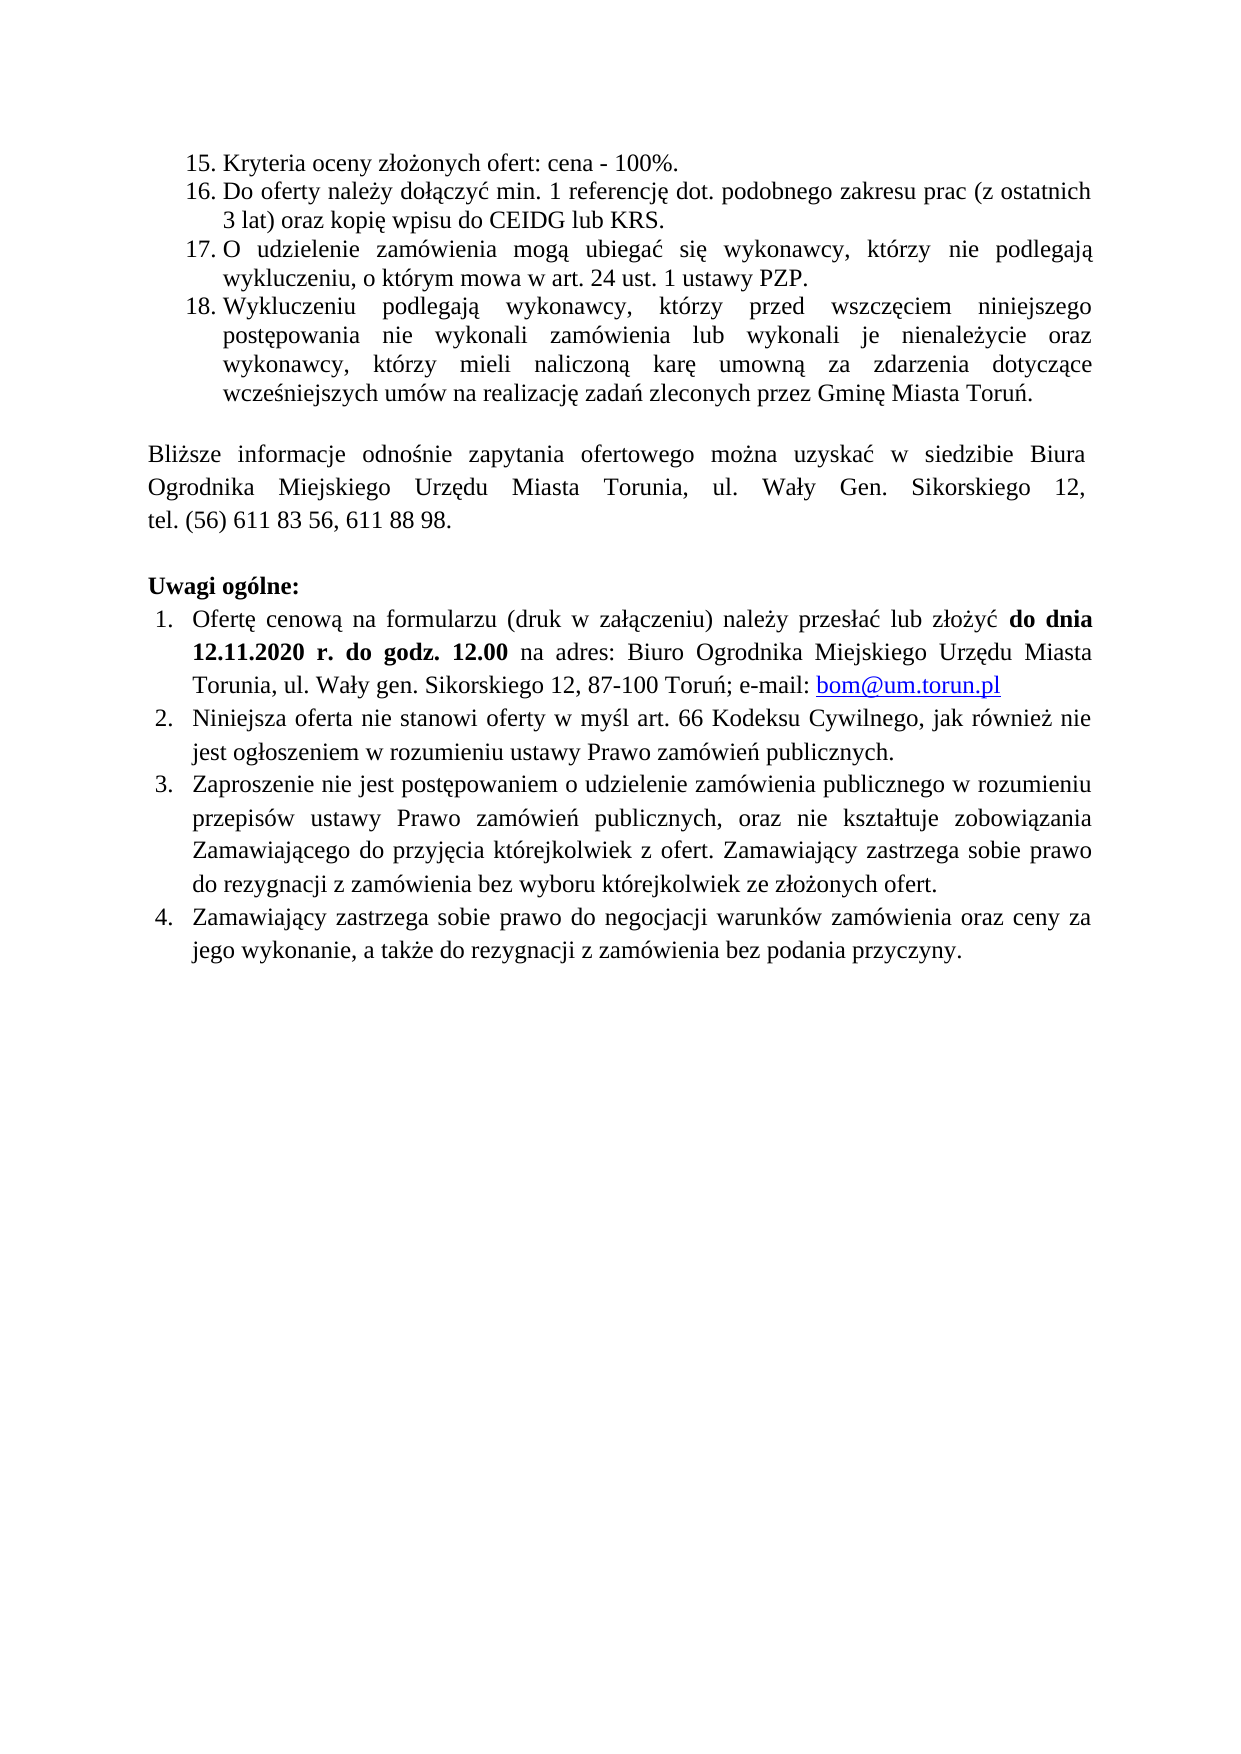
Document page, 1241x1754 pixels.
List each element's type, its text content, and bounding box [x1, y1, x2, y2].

list O udzielenie zamówienia mogą ubiegać się wykonawcy, którzy nie podlegają wykluczeniu, o którym mowa w art. 24 ust. 1 ustawy PZP. [185, 234, 1093, 291]
list Kryteria oceny złożonych ofert: cena - 100%. [185, 148, 1093, 176]
list Zaproszenie nie jest postępowaniem o udzielenie zamówienia publicznego w rozumieniu przepisów ustawy Prawo zamówień publicznych, oraz nie kształtuje zobowiązania Zamawiającego do przyjęcia którejkolwiek z ofert. Zamawiający zastrzega sobie prawo do rezygnacji z zamówienia bez wyboru którejkolwiek ze złożonych ofert. [154, 769, 1093, 897]
text Bliższe informacje odnośnie zapytania ofertowego można uzyskać w siedzibie Biura Ogrodnika Miejskiego Urzędu Miasta Torunia, ul. Wały Gen. Sikorskiego 12, tel. (56) 611 83 56, 611 88 98. [148, 439, 1087, 534]
list Wykluczeniu podlegają wykonawcy, którzy przed wszczęciem niniejszego postępowania nie wykonali zamówienia lub wykonali je nienależycie oraz wykonawcy, którzy mieli naliczoną karę umowną za zdarzenia dotyczące wcześniejszych umów na realizację zadań zleconych przez Gminę Miasta Toruń. [185, 291, 1093, 406]
text Uwagi ogólne: [148, 571, 1093, 600]
list Niniejsza oferta nie stanowi oferty w myśl art. 66 Kodeksu Cywilnego, jak również nie jest ogłoszeniem w rozumieniu ustawy Prawo zamówień publicznych. [154, 703, 1093, 765]
list Do oferty należy dołączyć min. 1 referencję dot. podobnego zakresu prac (z ostatnich 3 lat) oraz kopię wpisu do CEIDG lub KRS. [185, 176, 1093, 234]
list Ofertę cenową na formularzu (druk w załączeniu) należy przesłać lub złożyć do dnia 12.11.2020 r. do godz. 12.00 na adres: Biuro Ogrodnika Miejskiego Urzędu Miasta Torunia, ul. Wały gen. Sikorskiego 12, 87-100 Toruń; e-mail: bom@um.torun.pl [154, 604, 1093, 699]
list Zamawiający zastrzega sobie prawo do negocjacji warunków zamówienia oraz ceny za jego wykonanie, a także do rezygnacji z zamówienia bez podania przyczyny. [154, 902, 1093, 963]
